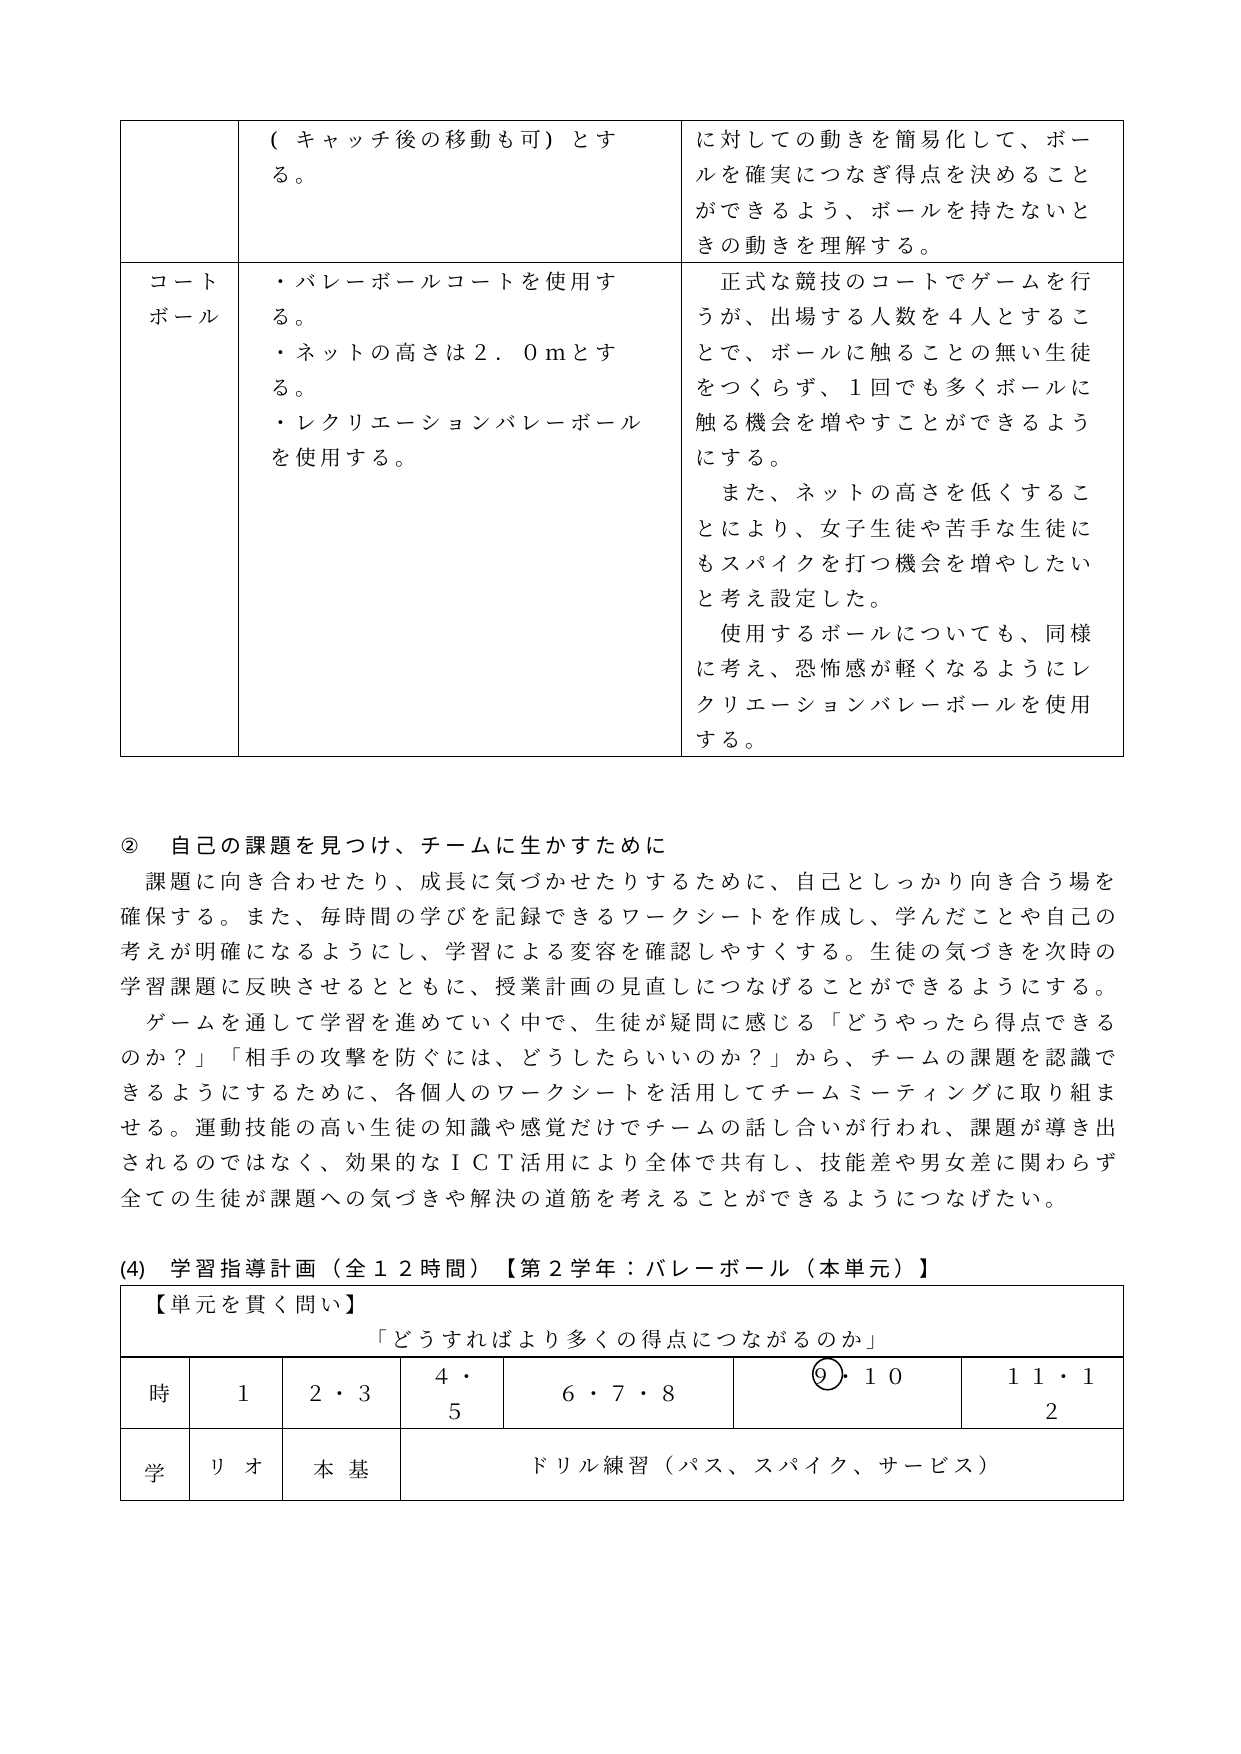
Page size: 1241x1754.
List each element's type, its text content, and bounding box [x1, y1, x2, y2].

table_cell ドリル練習（パス、スパイク、サービス） [401, 1429, 1123, 1500]
table_cell ・バレーボールコートを使用する。 ・ネットの高さは２．０ｍとする。 ・レクリエーションバレーボールを使用する。 [239, 263, 681, 756]
text 課題に向き合わせたり、成長に気づかせたりするために、自己としっかり向き合う場を確保する。また、毎時間の学びを記録できるワークシートを作成し、学んだことや自己の考えが明確になるようにし、学習による変容を確認しやすくする。生徒の気づきを次時の学習課題に反映させるとともに、授業計画の見直しにつなげることができるようにする。 [120, 862, 1120, 1003]
text ゲームを通して学習を進めていく中で、生徒が疑問に感じる「どうやったら得点できるのか？」「相手の攻撃を防ぐには、どうしたらいいのか？」から、チームの課題を認識できるようにするために、各個人のワークシートを活用してチームミーティングに取り組ませる。運動技能の高い生徒の知識や感覚だけでチームの話し合いが行われ、課題が導き出されるのではなく、効果的なＩＣＴ活用により全体で共有し、技能差や男女差に関わらず全ての生徒が課題への気づきや解決の道筋を考えることができるようにつなげたい。 [120, 1003, 1120, 1214]
table_header 【単元を貫く問い】 「どうすればより多くの得点につながるのか」 [121, 1286, 1123, 1356]
table_cell 基本技能の習得 [283, 1429, 400, 1500]
text (4) 学習指導計画（全１２時間）【第２学年：バレーボール（本単元）】 [120, 1250, 1120, 1285]
table_cell ４・５ [401, 1358, 503, 1428]
table_cell コート ボール [121, 263, 238, 756]
table_cell ９・１０ [734, 1358, 961, 1428]
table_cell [239, 121, 681, 262]
table_cell 正式な競技のコートでゲームを行うが、出場する人数を４人とすることで、ボールに触ることの無い生徒をつくらず、１回でも多くボールに触る機会を増やすことができるようにする。 また、ネットの高さを低くすることにより、女子生徒や苦手な生徒にもスパイクを打つ機会を増やしたいと考え設定した。 使用するボールについても、同様に考え、恐怖感が軽くなるようにレクリエーションバレーボールを使用する。 [682, 263, 1123, 756]
table_cell ２・３ [283, 1358, 400, 1428]
table_cell １ [190, 1358, 282, 1428]
text ② 自己の課題を見つけ、チームに生かすために [120, 827, 1120, 862]
table_cell １１・１２ [962, 1358, 1123, 1428]
table_cell 学習活動 [121, 1429, 189, 1500]
table_cell ６・７・８ [504, 1358, 733, 1428]
table_cell 時 [121, 1358, 189, 1428]
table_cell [682, 121, 1123, 262]
table_cell オリエンテーション [190, 1429, 282, 1500]
table_cell 攻撃 [121, 121, 238, 262]
